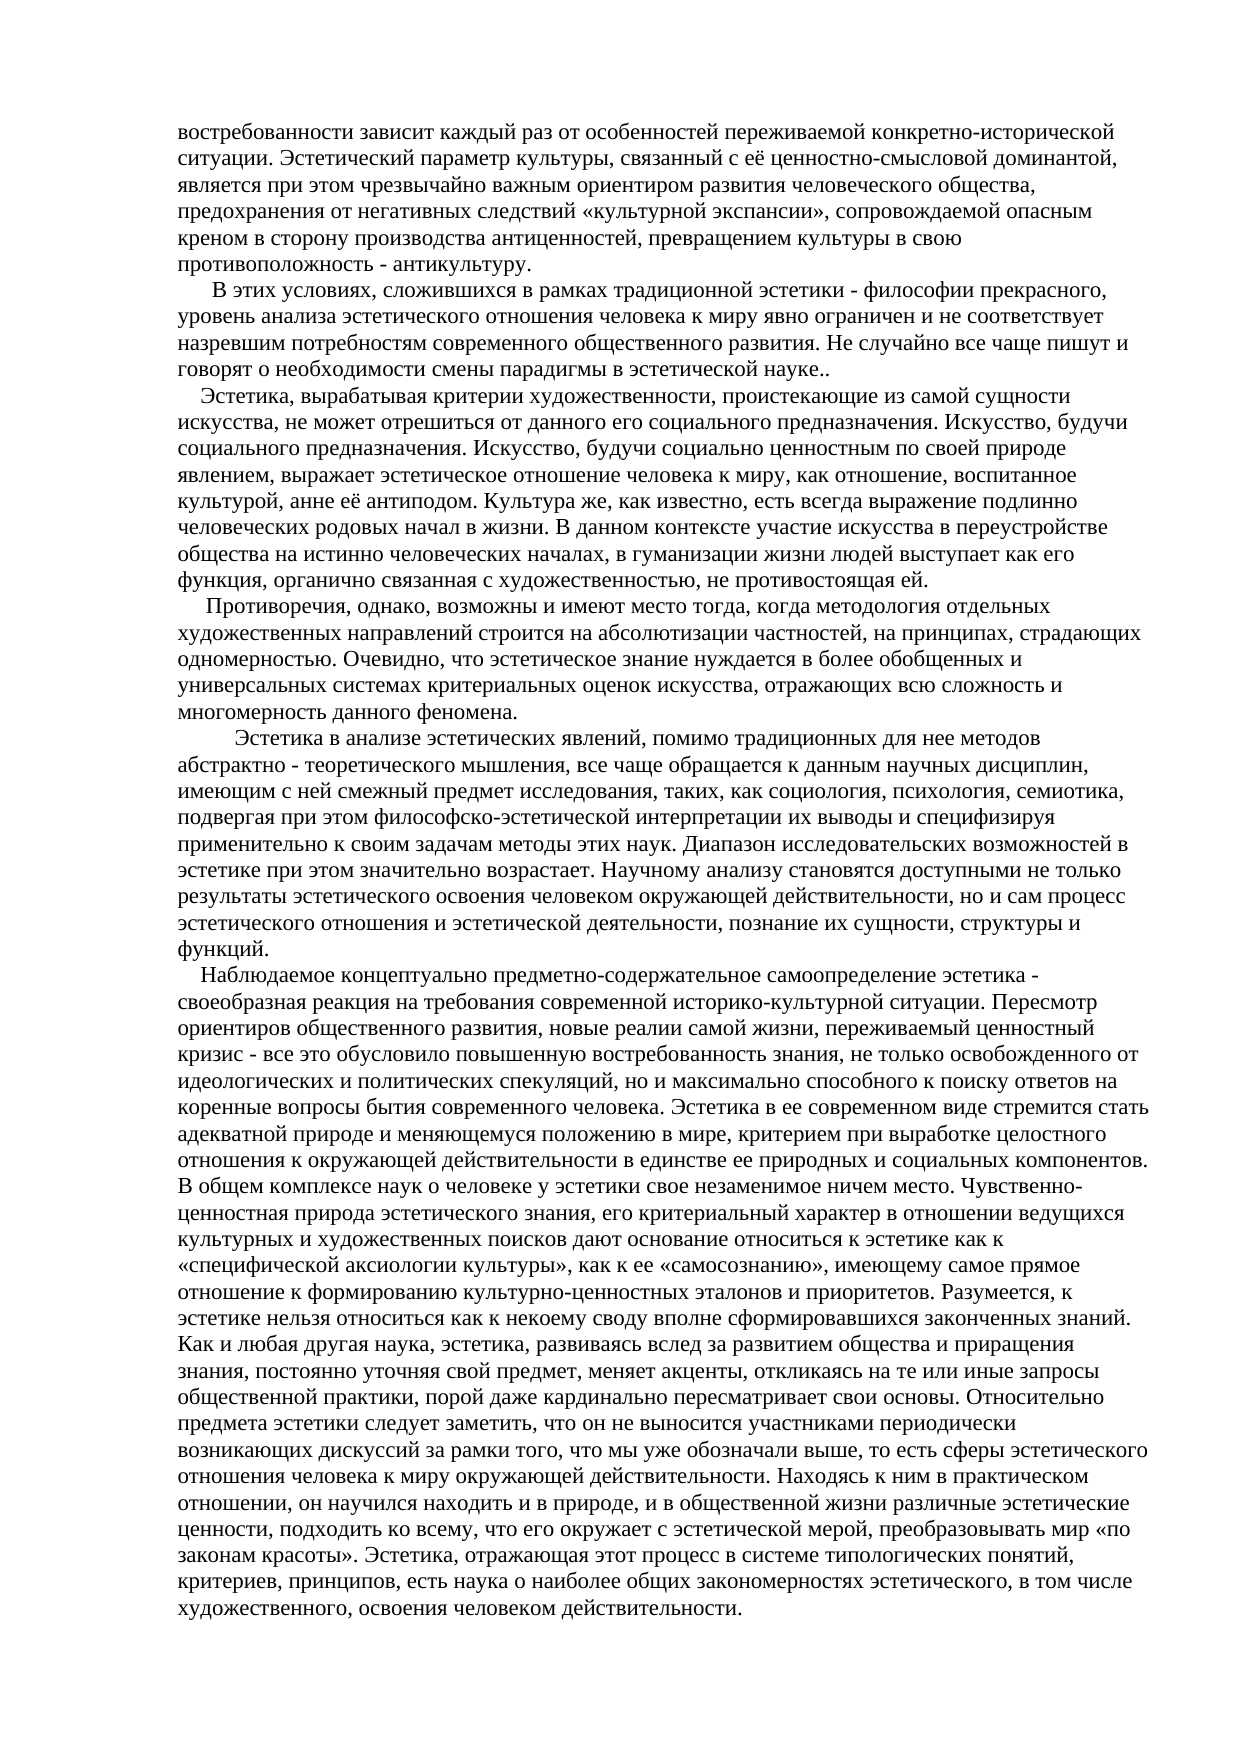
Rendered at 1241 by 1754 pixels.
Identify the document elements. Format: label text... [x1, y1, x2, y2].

text В этих условиях, сложившихся в рамках традиционной эстетики - философии прекрасного, уровень анализа эстетического отношения человека к миру явно ограничен и не соответствует назревшим потребностям современного общественного развития. Не случайно все чаще пишут и говорят о необходимости смены парадигмы в эстетической науке.. [177, 276, 1152, 382]
text Наблюдаемое концептуально предметно-содержательное самоопределение эстетика - своеобразная реакция на требования современной историко-культурной ситуации. Пересмотр ориентиров общественного развития, новые реалии самой жизни, переживаемый ценностный кризис - все это обусловило повышенную востребованность знания, не только освобожденного от идеологических и политических спекуляций, но и максимально способного к поиску ответов на коренные вопросы бытия современного человека. Эстетика в ее современном виде стремится стать адекватной природе и меняющемуся положению в мире, критерием при выработке целостного отношения к окружающей действительности в единстве ее природных и социальных компонентов. В общем комплексе наук о человеке у эстетики свое незаменимое ничем место. Чувственно-ценностная природа эстетического знания, его критериальный характер в отношении ведущихся культурных и художественных поисков дают основание относиться к эстетике как к «специфической аксиологии культуры», как к ее «самосознанию», имеющему самое прямое отношение к формированию культурно-ценностных эталонов и приоритетов. Разумеется, к эстетике нельзя относиться как к некоему своду вполне сформировавшихся законченных знаний. Как и любая другая наука, эстетика, развиваясь вслед за развитием общества и приращения знания, постоянно уточняя свой предмет, меняет акценты, откликаясь на те или иные запросы общественной практики, порой даже кардинально пересматривает свои основы. Относительно предмета эстетики следует заметить, что он не выносится участниками периодически возникающих дискуссий за рамки того, что мы уже обозначали выше, то есть сферы эстетического отношения человека к миру окружающей действительности. Находясь к ним в практическом отношении, он научился находить и в природе, и в общественной жизни различные эстетические ценности, подходить ко всему, что его окружает с эстетической мерой, преобразовывать мир «по законам красоты». Эстетика, отражающая этот процесс в системе типологических понятий, критериев, принципов, есть наука о наиболее общих закономерностях эстетического, в том числе художественного, освоения человеком действительности. [177, 961, 1152, 1620]
text Противоречия, однако, возможны и имеют место тогда, когда методология отдельных художественных направлений строится на абсолютизации частностей, на принципах, страдающих одномерностью. Очевидно, что эстетическое знание нуждается в более обобщенных и универсальных системах критериальных оценок искусства, отражающих всю сложность и многомерность данного феномена. [177, 592, 1152, 724]
text Эстетика, вырабатывая критерии художественности, проистекающие из самой сущности искусства, не может отрешиться от данного его социального предназначения. Искусство, будучи социального предназначения. Искусство, будучи социально ценностным по своей природе явлением, выражает эстетическое отношение человека к миру, как отношение, воспитанное культурой, анне её антиподом. Культура же, как известно, есть всегда выражение подлинно человеческих родовых начал в жизни. В данном контексте участие искусства в переустройстве общества на истинно человеческих началах, в гуманизации жизни людей выступает как его функция, органично связанная с художественностью, не противостоящая ей. [177, 382, 1152, 592]
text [177, 118, 1152, 276]
text Эстетика в анализе эстетических явлений, помимо традиционных для нее методов абстрактно - теоретического мышления, все чаще обращается к данным научных дисциплин, имеющим с ней смежный предмет исследования, таких, как социология, психология, семиотика, подвергая при этом философско-эстетической интерпретации их выводы и специфизируя применительно к своим задачам методы этих наук. Диапазон исследовательских возможностей в эстетике при этом значительно возрастает. Научному анализу становятся доступными не только результаты эстетического освоения человеком окружающей действительности, но и сам процесс эстетического отношения и эстетической деятельности, познание их сущности, структуры и функций. [177, 724, 1152, 961]
